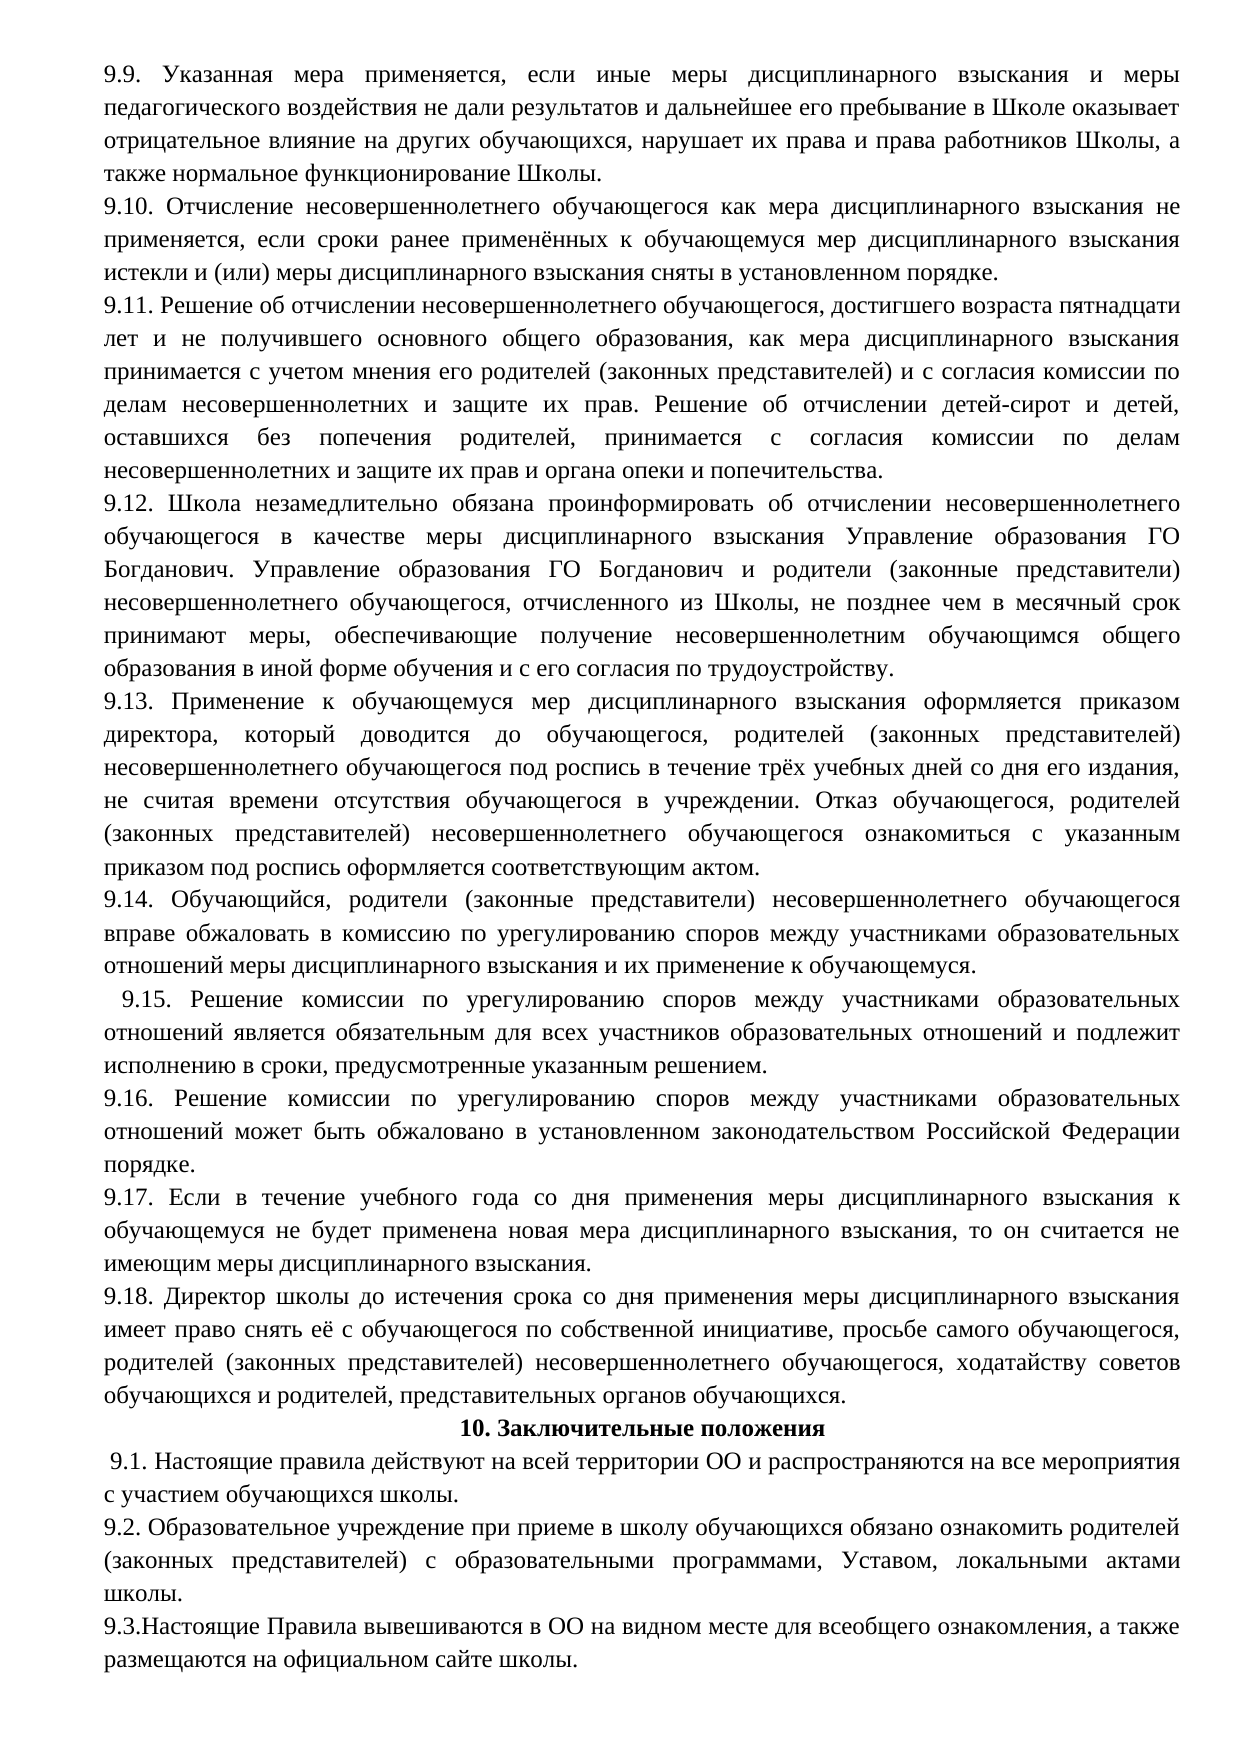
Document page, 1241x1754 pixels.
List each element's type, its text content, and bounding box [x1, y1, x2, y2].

list 9.1. Настоящие правила действуют на всей территории ОО и распространяются на все мероприятия с участием обучающихся школы. [103, 1446, 1181, 1508]
list 9.18. Директор школы до истечения срока со дня применения меры дисциплинарного взыскания имеет право снять её с обучающегося по собственной инициативе, просьбе самого обучающегося, родителей (законных представителей) несовершеннолетнего обучающегося, ходатайству советов обучающихся и родителей, представительных органов обучающихся. [103, 1281, 1181, 1409]
list 9.11. Решение об отчислении несовершеннолетнего обучающегося, достигшего возраста пятнадцати лет и не получившего основного общего образования, как мера дисциплинарного взыскания принимается с учетом мнения его родителей (законных представителей) и с согласия комиссии по делам несовершеннолетних и защите их прав. Решение об отчислении детей-сирот и детей, оставшихся без попечения родителей, принимается с согласия комиссии по делам несовершеннолетних и защите их прав и органа опеки и попечительства. [103, 290, 1181, 484]
list 10. Заключительные положения [103, 1413, 1181, 1442]
list 9.9. Указанная мера применяется, если иные меры дисциплинарного взыскания и меры педагогического воздействия не дали результатов и дальнейшее его пребывание в Школе оказывает отрицательное влияние на других обучающихся, нарушает их права и права работников Школы, а также нормальное функционирование Школы. [103, 59, 1181, 187]
list 9.17. Если в течение учебного года со дня применения меры дисциплинарного взыскания к обучающемуся не будет применена новая мера дисциплинарного взыскания, то он считается не имеющим меры дисциплинарного взыскания. [103, 1182, 1181, 1277]
list 9.2. Образовательное учреждение при приеме в школу обучающихся обязано ознакомить родителей (законных представителей) с образовательными программами, Уставом, локальными актами школы. [103, 1512, 1181, 1607]
list 9.16. Решение комиссии по урегулированию споров между участниками образовательных отношений может быть обжаловано в установленном законодательством Российской Федерации порядке. [103, 1083, 1181, 1177]
list 9.3.Настоящие Правила вывешиваются в ОО на видном месте для всеобщего ознакомления, а также размещаются на официальном сайте школы. [103, 1611, 1181, 1673]
list 9.14. Обучающийся, родители (законные представители) несовершеннолетнего обучающегося вправе обжаловать в комиссию по урегулированию споров между участниками образовательных отношений меры дисциплинарного взыскания и их применение к обучающемуся. [103, 884, 1181, 979]
list 9.15. Решение комиссии по урегулированию споров между участниками образовательных отношений является обязательным для всех участников образовательных отношений и подлежит исполнению в сроки, предусмотренные указанным решением. [103, 984, 1181, 1078]
list 9.10. Отчисление несовершеннолетнего обучающегося как мера дисциплинарного взыскания не применяется, если сроки ранее применённых к обучающемуся мер дисциплинарного взыскания истекли и (или) меры дисциплинарного взыскания сняты в установленном порядке. [103, 191, 1181, 286]
list 9.12. Школа незамедлительно обязана проинформировать об отчислении несовершеннолетнего обучающегося в качестве меры дисциплинарного взыскания Управление образования ГО Богданович. Управление образования ГО Богданович и родители (законные представители) несовершеннолетнего обучающегося, отчисленного из Школы, не позднее чем в месячный срок принимают меры, обеспечивающие получение несовершеннолетним обучающимся общего образования в иной форме обучения и с его согласия по трудоустройству. [103, 488, 1181, 682]
list 9.13. Применение к обучающемуся мер дисциплинарного взыскания оформляется приказом директора, который доводится до обучающегося, родителей (законных представителей) несовершеннолетнего обучающегося под роспись в течение трёх учебных дней со дня его издания, не считая времени отсутствия обучающегося в учреждении. Отказ обучающегося, родителей (законных представителей) несовершеннолетнего обучающегося ознакомиться с указанным приказом под роспись оформляется соответствующим актом. [103, 686, 1181, 880]
